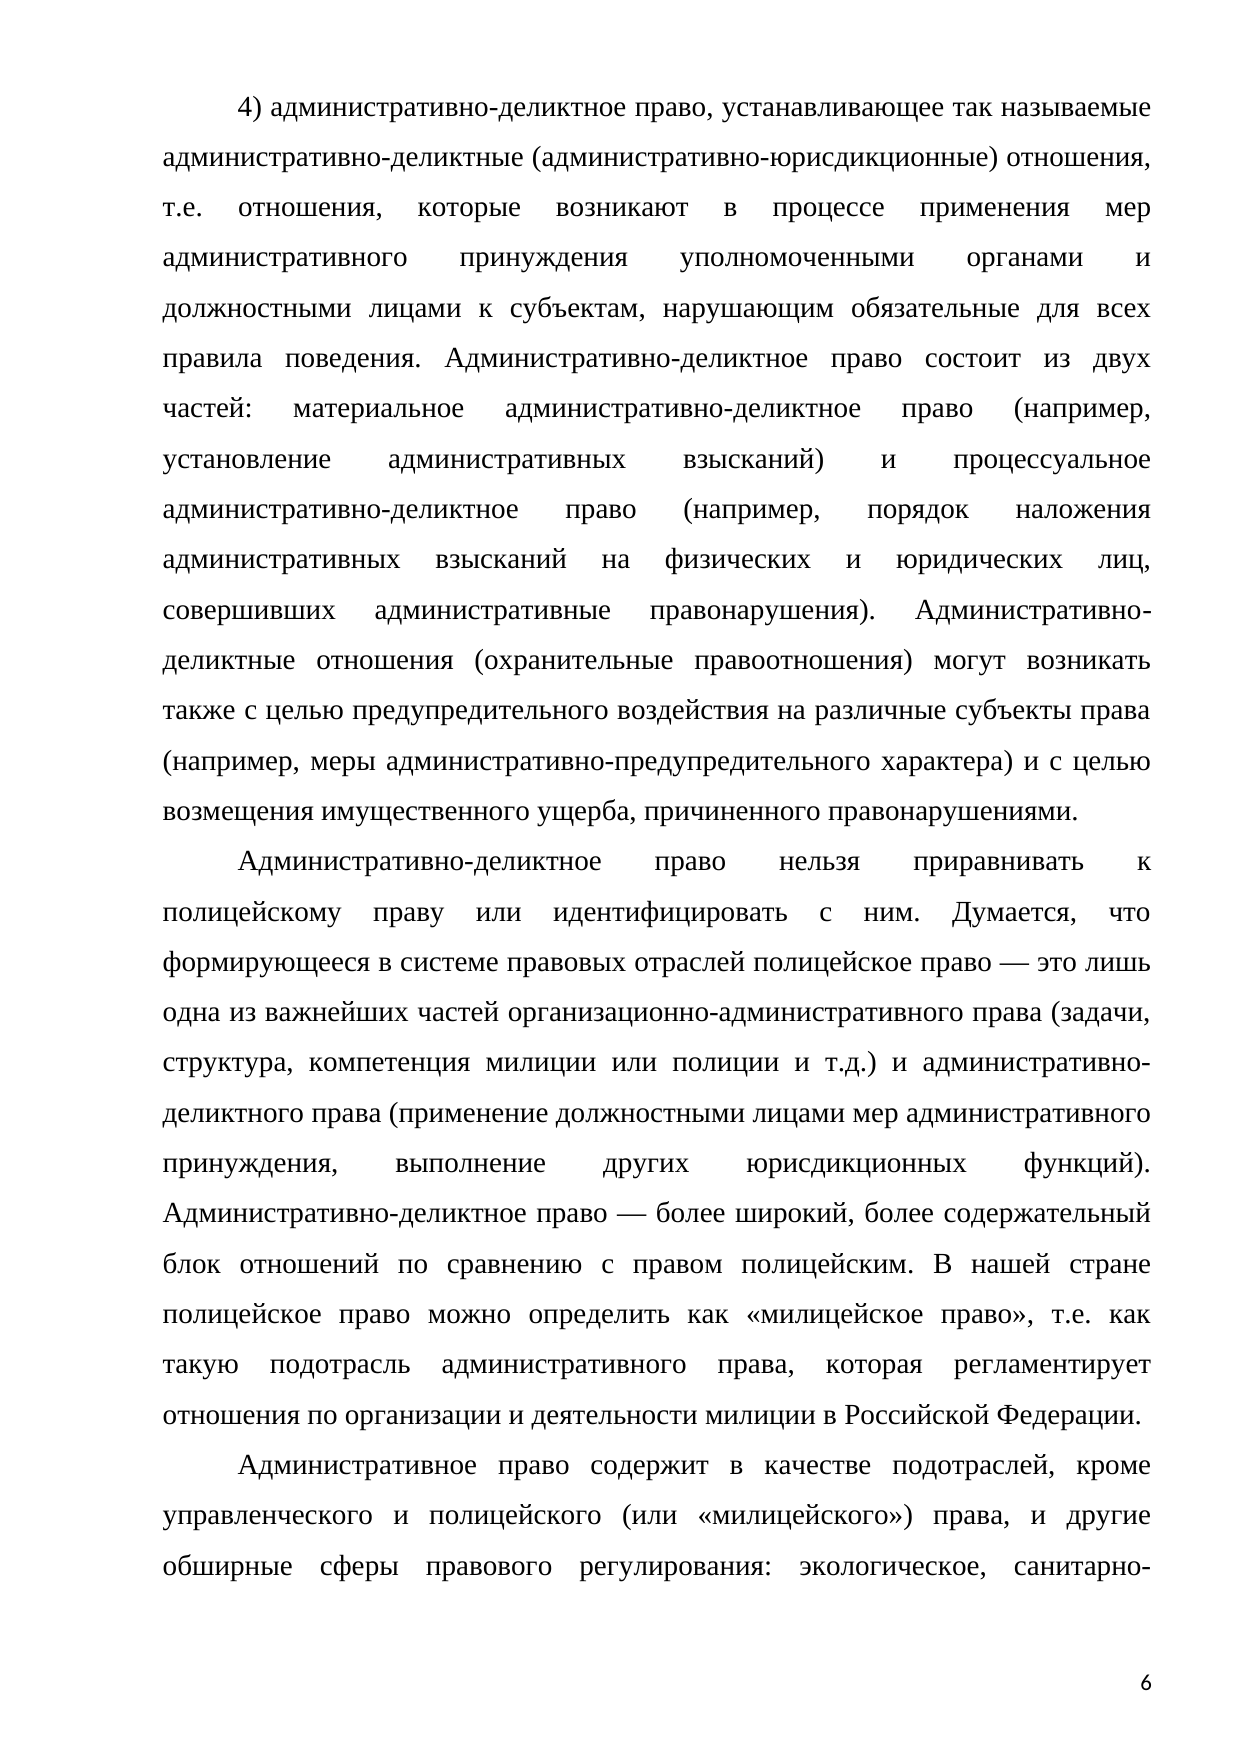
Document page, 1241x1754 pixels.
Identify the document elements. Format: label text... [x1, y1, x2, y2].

text 4) административно-деликтное право, устанавливающее так называемые административно-деликтные (административно-юрисдикционные) отношения, т.е. отношения, которые возникают в процессе применения мер административного принуждения уполномоченными органами и должностными лицами к субъектам, нарушающим обязательные для всех правила поведения. Административно-деликтное право состоит из двух частей: материальное административно-деликтное право (например, установление административных взысканий) и процессуальное административно-деликтное право (например, порядок наложения административных взысканий на физических и юридических лиц, совершивших административные правонарушения). Административно-деликтные отношения (охранительные правоотношения) могут возникать также с целью предупредительного воздействия на различные субъекты права (например, меры административно-предупредительного характера) и с целью возмещения имущественного ущерба, причиненного правонарушениями. [162, 89, 1152, 827]
text Административно-деликтное право нельзя приравнивать к полицейскому праву или идентифицировать с ним. Думается, что формирующееся в системе правовых отраслей полицейское право — это лишь одна из важнейших частей организационно-административного права (задачи, структура, компетенция милиции или полиции и т.д.) и административно-деликтного права (применение должностными лицами мер административного принуждения, выполнение других юрисдикционных функций). Административно-деликтное право — более широкий, более содержательный блок отношений по сравнению с правом полицейским. В нашей стране полицейское право можно определить как «милицейское право», т.е. как такую подотрасль административного права, которая регламентирует отношения по организации и деятельности милиции в Российской Федерации. [162, 843, 1152, 1430]
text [162, 1447, 1152, 1581]
